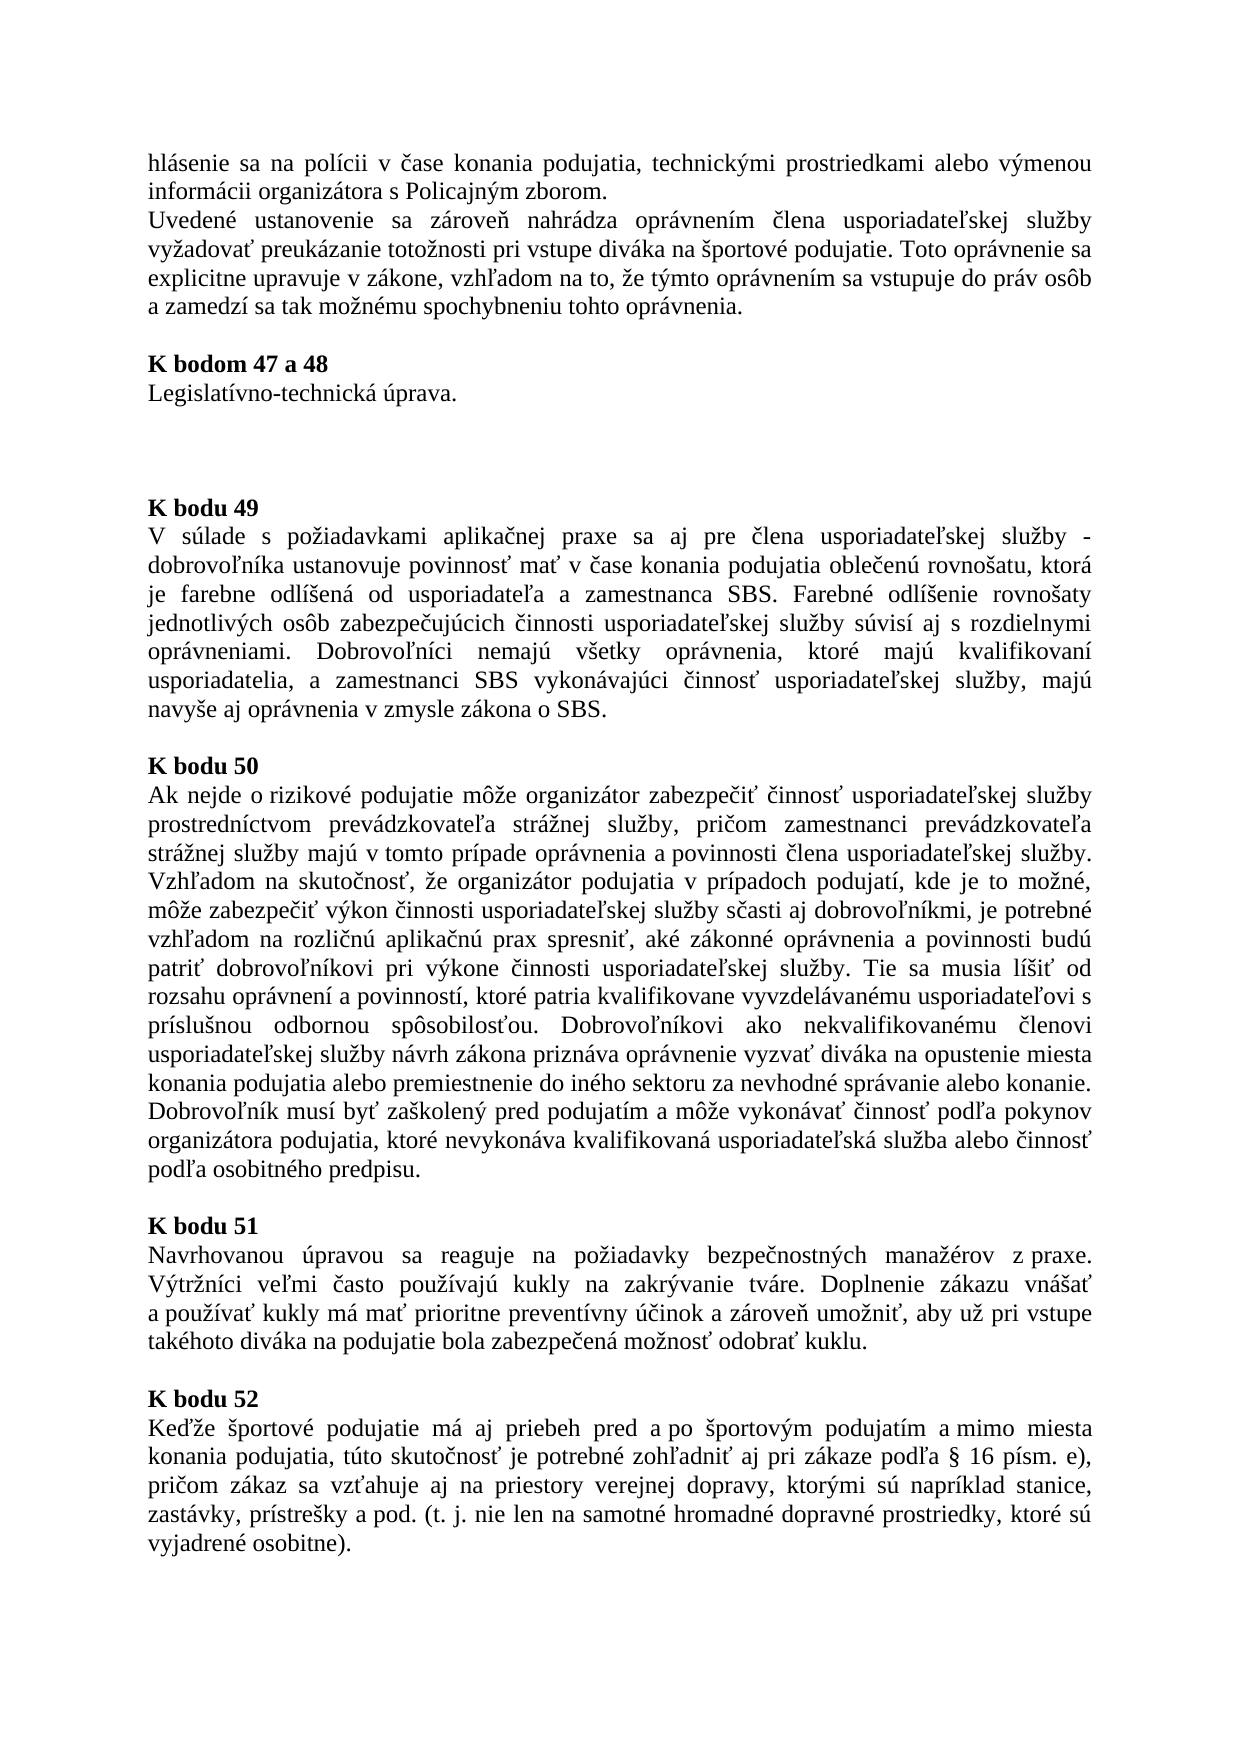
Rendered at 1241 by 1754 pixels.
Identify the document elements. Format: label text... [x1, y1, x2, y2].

text Keďže športové podujatie má aj priebeh pred a po športovým podujatím a mimo miesta konania podujatia, túto skutočnosť je potrebné zohľadniť aj pri zákaze podľa § 16 písm. e), pričom zákaz sa vzťahuje aj na priestory verejnej dopravy, ktorými sú napríklad stanice, zastávky, prístrešky a pod. (t. j. nie len na samotné hromadné dopravné prostriedky, ktoré sú vyjadrené osobitne). [148, 1413, 1093, 1556]
text Navrhovanou úpravou sa reaguje na požiadavky bezpečnostných manažérov z praxe. Výtržníci veľmi často používajú kukly na zakrývanie tváre. Doplnenie zákazu vnášať a používať kukly má mať prioritne preventívny účinok a zároveň umožniť, aby už pri vstupe takéhoto diváka na podujatie bola zabezpečená možnosť odobrať kuklu. [148, 1240, 1093, 1355]
text K bodu 49 [148, 493, 1093, 521]
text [148, 148, 1093, 205]
text K bodom 47 a 48 [148, 349, 1093, 378]
text V súlade s požiadavkami aplikačnej praxe sa aj pre člena usporiadateľskej služby - dobrovoľníka ustanovuje povinnosť mať v čase konania podujatia oblečenú rovnošatu, ktorá je farebne odlíšená od usporiadateľa a zamestnanca SBS. Farebné odlíšenie rovnošaty jednotlivých osôb zabezpečujúcich činnosti usporiadateľskej služby súvisí aj s rozdielnymi oprávneniami. Dobrovoľníci nemajú všetky oprávnenia, ktoré majú kvalifikovaní usporiadatelia, a zamestnanci SBS vykonávajúci činnosť usporiadateľskej služby, majú navyše aj oprávnenia v zmysle zákona o SBS. [148, 521, 1093, 723]
text K bodu 52 [148, 1384, 1093, 1413]
text K bodu 51 [148, 1211, 1093, 1240]
text Uvedené ustanovenie sa zároveň nahrádza oprávnením člena usporiadateľskej služby vyžadovať preukázanie totožnosti pri vstupe diváka na športové podujatie. Toto oprávnenie sa explicitne upravuje v zákone, vzhľadom na to, že týmto oprávnením sa vstupuje do práv osôb a zamedzí sa tak možnému spochybneniu tohto oprávnenia. [148, 205, 1093, 320]
text K bodu 50 [148, 751, 1093, 780]
text Ak nejde o rizikové podujatie môže organizátor zabezpečiť činnosť usporiadateľskej služby prostredníctvom prevádzkovateľa strážnej služby, pričom zamestnanci prevádzkovateľa strážnej služby majú v tomto prípade oprávnenia a povinnosti člena usporiadateľskej služby. Vzhľadom na skutočnosť, že organizátor podujatia v prípadoch podujatí, kde je to možné, môže zabezpečiť výkon činnosti usporiadateľskej služby sčasti aj dobrovoľníkmi, je potrebné vzhľadom na rozličnú aplikačnú prax spresniť, aké zákonné oprávnenia a povinnosti budú patriť dobrovoľníkovi pri výkone činnosti usporiadateľskej služby. Tie sa musia líšiť od rozsahu oprávnení a povinností, ktoré patria kvalifikovane vyvzdelávanému usporiadateľovi s príslušnou odbornou spôsobilosťou. Dobrovoľníkovi ako nekvalifikovanému členovi usporiadateľskej služby návrh zákona priznáva oprávnenie vyzvať diváka na opustenie miesta konania podujatia alebo premiestnenie do iného sektoru za nevhodné správanie alebo konanie. Dobrovoľník musí byť zaškolený pred podujatím a môže vykonávať činnosť podľa pokynov organizátora podujatia, ktoré nevykonáva kvalifikovaná usporiadateľská služba alebo činnosť podľa osobitného predpisu. [148, 780, 1093, 1183]
text Legislatívno-technická úprava. [148, 378, 1093, 406]
